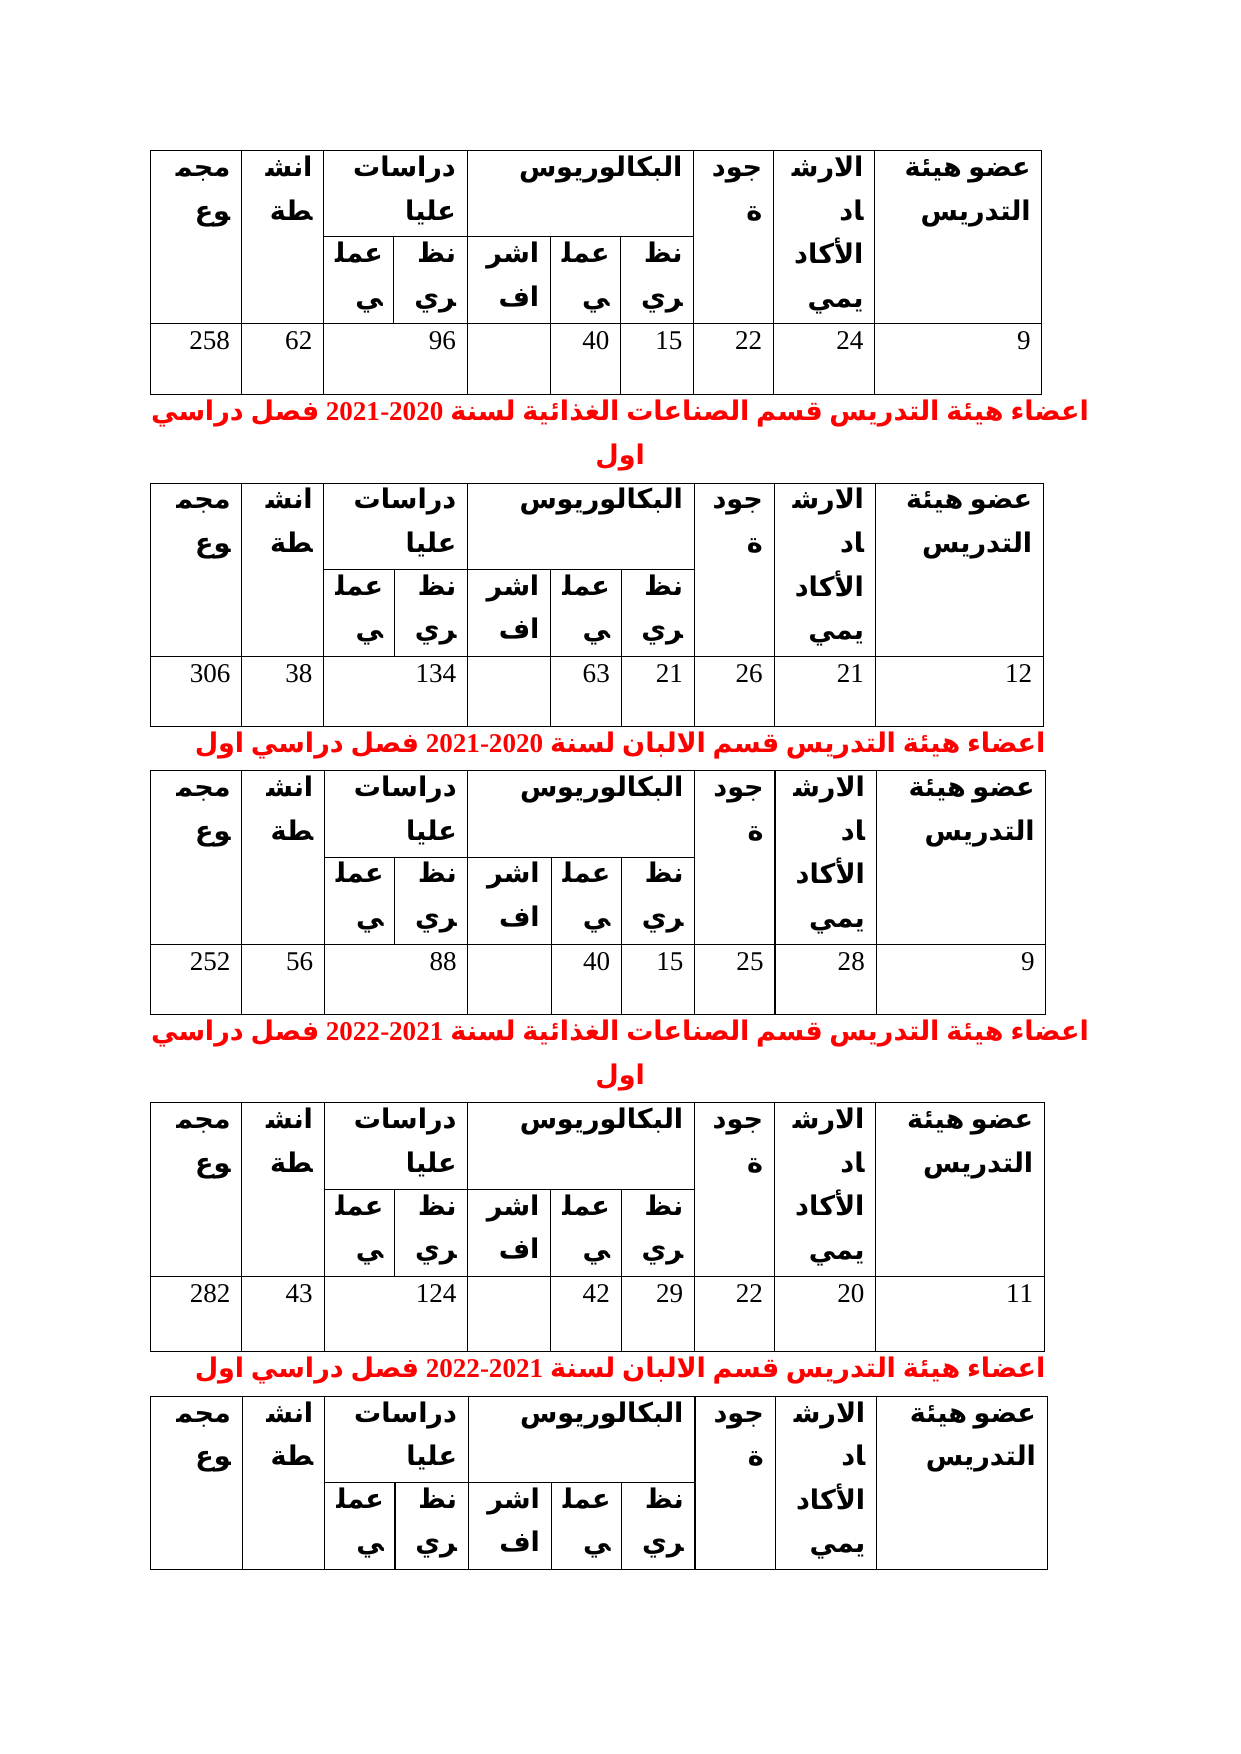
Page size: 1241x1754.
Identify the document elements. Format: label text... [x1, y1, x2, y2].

table_cell 258 [151, 324, 241, 394]
table_header البكالوريوس [468, 771, 694, 857]
table_cell نظري [622, 570, 694, 656]
table_cell 20 [775, 1277, 875, 1351]
table_cell 15 [622, 945, 694, 1014]
table_header الارشاد الأكاديمي [775, 484, 875, 656]
table_header انشطة [242, 1103, 324, 1276]
table_cell 15 [621, 324, 693, 394]
text اعضاء هيئة التدريس قسم الالبان لسنة 2020-2021 فصل دراسي اول [150, 727, 1090, 758]
table_cell 124 [325, 1277, 467, 1351]
table_header جودة [696, 1397, 775, 1569]
table_header جودة [694, 151, 773, 323]
table_cell 40 [552, 945, 621, 1014]
table_header عضو هيئة التدريس [876, 1103, 1044, 1276]
table_header مجموع [151, 1103, 241, 1276]
table_header البكالوريوس [468, 1103, 694, 1188]
table_header مجموع [151, 1397, 242, 1569]
table_cell اشراف [468, 237, 550, 323]
table_cell 43 [242, 1277, 324, 1351]
table_cell 21 [622, 657, 694, 726]
table_cell عملي [551, 237, 620, 323]
table_cell 9 [877, 945, 1045, 1014]
table_cell 21 [775, 657, 875, 726]
table_cell 11 [876, 1277, 1044, 1351]
table_header دراسات عليا [325, 771, 467, 857]
table_cell نظري [396, 1483, 468, 1569]
table_header عضو هيئة التدريس [877, 771, 1045, 944]
table_cell 252 [151, 945, 241, 1014]
table_header الارشاد الأكاديمي [776, 771, 876, 944]
table_cell نظري [394, 237, 467, 323]
table_cell عملي [324, 570, 394, 656]
table_cell 22 [694, 324, 773, 394]
table_cell عملي [552, 1483, 621, 1569]
table_header انشطة [243, 1397, 324, 1569]
table_cell عملي [324, 237, 393, 323]
table_cell نظري [621, 237, 693, 323]
table_cell 9 [875, 324, 1041, 394]
table_header انشطة [242, 151, 323, 323]
table_header الارشاد الأكاديمي [775, 1103, 875, 1276]
table_header مجموع [151, 151, 241, 323]
table_cell 88 [325, 945, 467, 1014]
table_header عضو هيئة التدريس [876, 484, 1043, 656]
table_cell عملي [551, 570, 621, 656]
table_header مجموع [151, 771, 241, 944]
table_cell 25 [695, 945, 774, 1014]
table_header الارشاد الأكاديمي [776, 1397, 876, 1569]
table_cell عملي [325, 858, 394, 944]
table_cell 24 [774, 324, 874, 394]
text اعضاء هيئة التدريس قسم الصناعات الغذائية لسنة 2020-2021 فصل دراسي اول [150, 395, 1090, 470]
table_header دراسات عليا [324, 151, 467, 236]
table_cell 38 [242, 657, 323, 726]
table_cell 63 [551, 657, 621, 726]
table_header انشطة [242, 484, 323, 656]
table_cell 12 [876, 657, 1043, 726]
table_header البكالوريوس [468, 484, 694, 569]
table_cell 56 [242, 945, 324, 1014]
table_header مجموع [151, 484, 241, 656]
table_cell نظري [395, 1190, 467, 1276]
table_header جودة [695, 771, 774, 944]
table_cell 306 [151, 657, 241, 726]
table_cell عملي [552, 858, 621, 944]
table_cell [468, 657, 550, 726]
table_header عضو هيئة التدريس [875, 151, 1041, 323]
table_cell اشراف [468, 570, 550, 656]
table_cell 96 [324, 324, 467, 394]
table_cell 42 [551, 1277, 621, 1351]
table_cell [468, 945, 551, 1014]
table_header دراسات عليا [325, 1397, 468, 1482]
table_header الارشاد الأكاديمي [774, 151, 874, 323]
table_cell [468, 1277, 550, 1351]
table_header البكالوريوس [469, 1397, 694, 1482]
table_cell عملي [551, 1190, 621, 1276]
table_header عضو هيئة التدريس [877, 1397, 1047, 1569]
table_cell [468, 324, 550, 394]
table_cell عملي [325, 1483, 394, 1569]
table_cell نظري [622, 1190, 694, 1276]
table_header جودة [695, 484, 774, 656]
table_cell عملي [325, 1190, 394, 1276]
table_cell 26 [695, 657, 774, 726]
table_cell 22 [695, 1277, 774, 1351]
table_header جودة [695, 1103, 774, 1276]
text اعضاء هيئة التدريس قسم الصناعات الغذائية لسنة 2021-2022 فصل دراسي اول [150, 1015, 1090, 1090]
table_header انشطة [242, 771, 324, 944]
table_cell 282 [151, 1277, 241, 1351]
table_cell نظري [395, 570, 467, 656]
table_header دراسات عليا [324, 484, 467, 569]
table_cell 29 [622, 1277, 694, 1351]
table_cell اشراف [468, 1190, 550, 1276]
table_cell نظري [622, 858, 694, 944]
table_cell 40 [551, 324, 620, 394]
table_cell 62 [242, 324, 323, 394]
table_cell نظري [395, 858, 467, 944]
table_cell اشراف [469, 1483, 551, 1569]
table_cell 134 [324, 657, 467, 726]
table_cell نظري [622, 1483, 694, 1569]
table_cell 28 [776, 945, 876, 1014]
table_header دراسات عليا [325, 1103, 467, 1188]
text اعضاء هيئة التدريس قسم الالبان لسنة 2021-2022 فصل دراسي اول [150, 1352, 1090, 1383]
table_header البكالوريوس [468, 151, 693, 236]
table_cell اشراف [468, 858, 551, 944]
